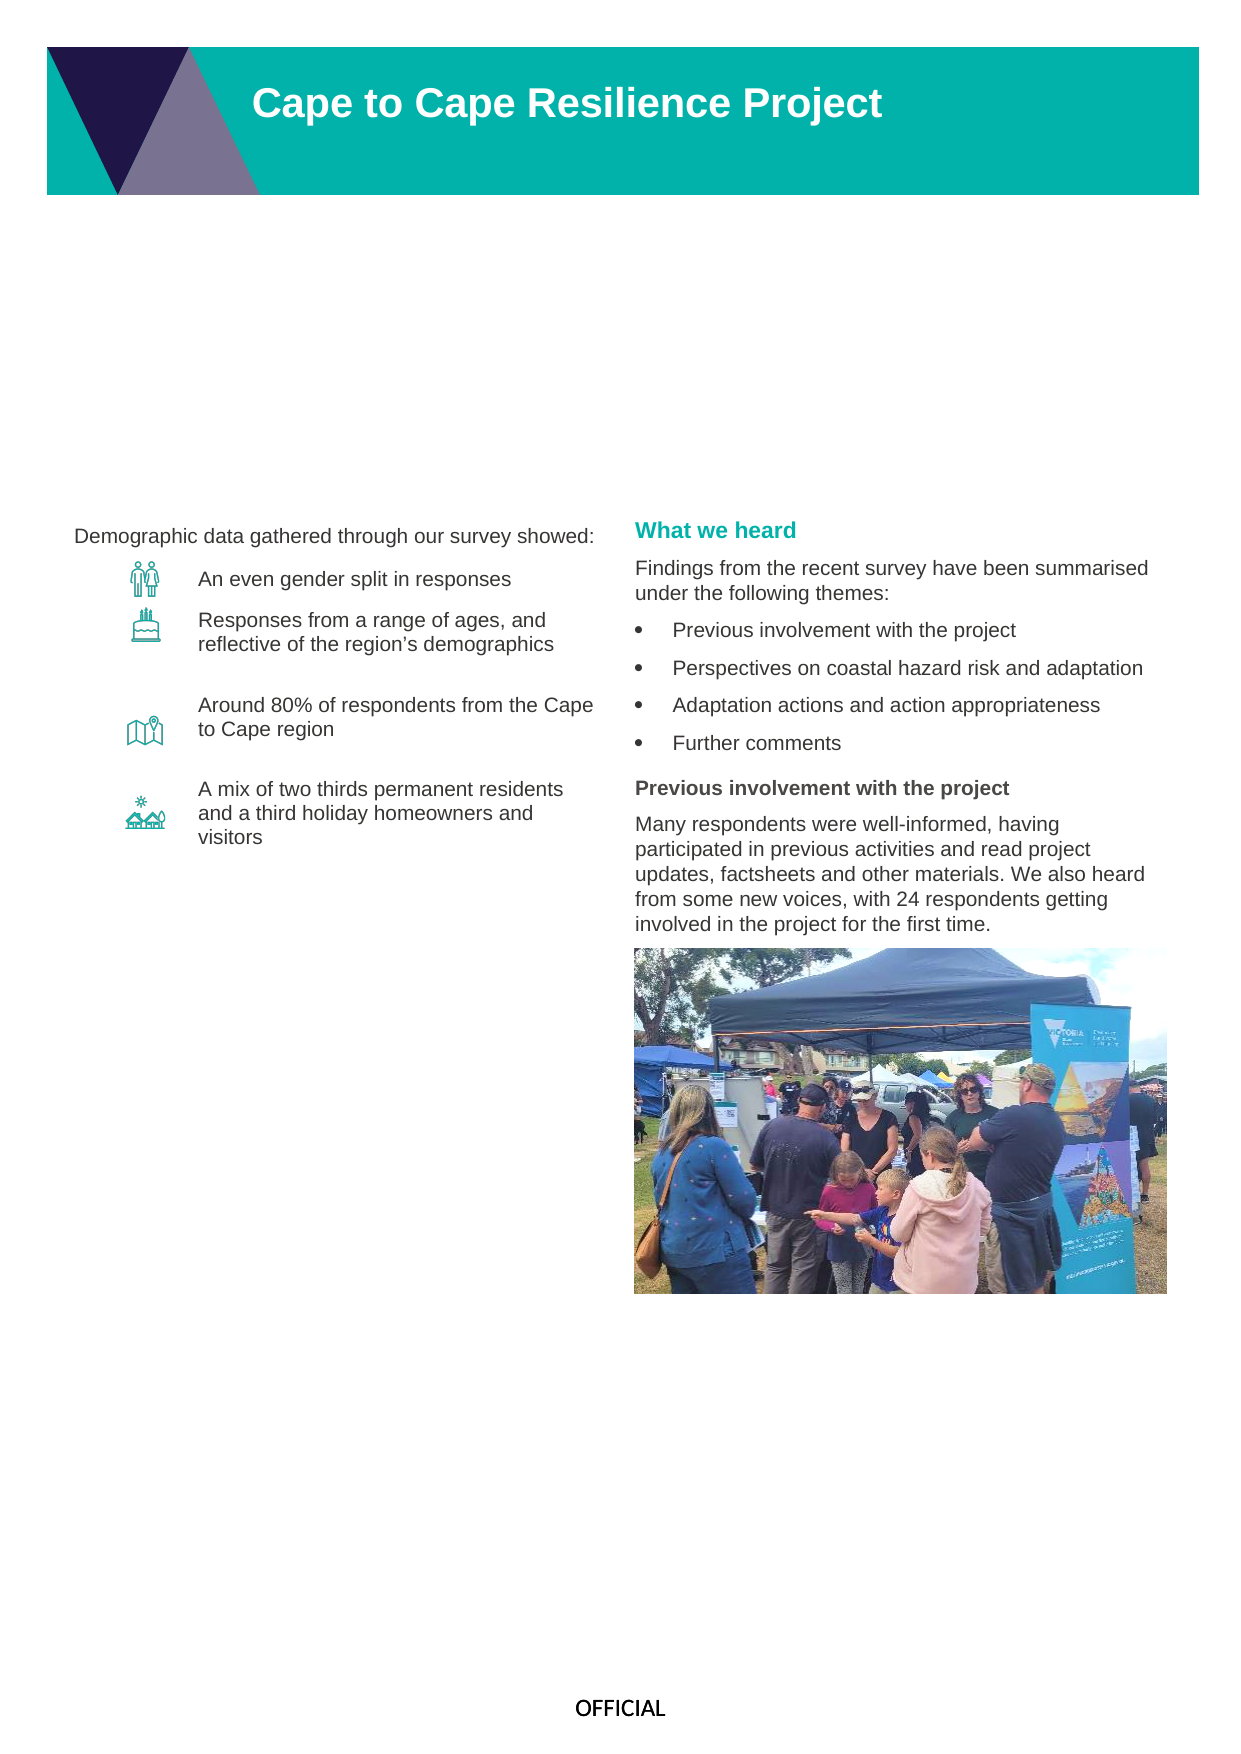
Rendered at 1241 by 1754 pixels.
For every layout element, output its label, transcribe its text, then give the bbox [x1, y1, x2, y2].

table_cell [118, 689, 192, 773]
picture [125, 604, 167, 646]
text Findings from the recent survey have been summarised under the following themes: [635, 554, 1166, 604]
text Demographic data gathered through our survey showed: [74, 523, 605, 548]
picture [124, 792, 166, 834]
list Previous involvement with the project [635, 617, 1166, 642]
subtitle Previous involvement with the project [635, 775, 1166, 800]
picture [124, 710, 166, 752]
list Further comments [635, 729, 1166, 754]
table_cell A mix of two thirds permanent residents and a third holiday homeowners and visitors [192, 773, 605, 853]
picture [634, 948, 1167, 1294]
picture [124, 558, 166, 600]
table_header [118, 555, 192, 604]
text Many respondents were well-informed, having participated in previous activities and read project updates, factsheets and other materials. We also heard from some new voices, with 24 respondents getting involved in the project for the first time. [635, 811, 1166, 936]
subtitle What we heard [635, 517, 1166, 544]
table_header An even gender split in responses [192, 555, 605, 604]
table_cell Responses from a range of ages, and reflective of the region’s demographics [192, 604, 605, 688]
table_cell [118, 773, 192, 853]
table_cell [118, 604, 192, 688]
list Adaptation actions and action appropriateness [635, 692, 1166, 717]
table_cell Around 80% of respondents from the Cape to Cape region [192, 689, 605, 773]
list Perspectives on coastal hazard risk and adaptation [635, 654, 1166, 679]
